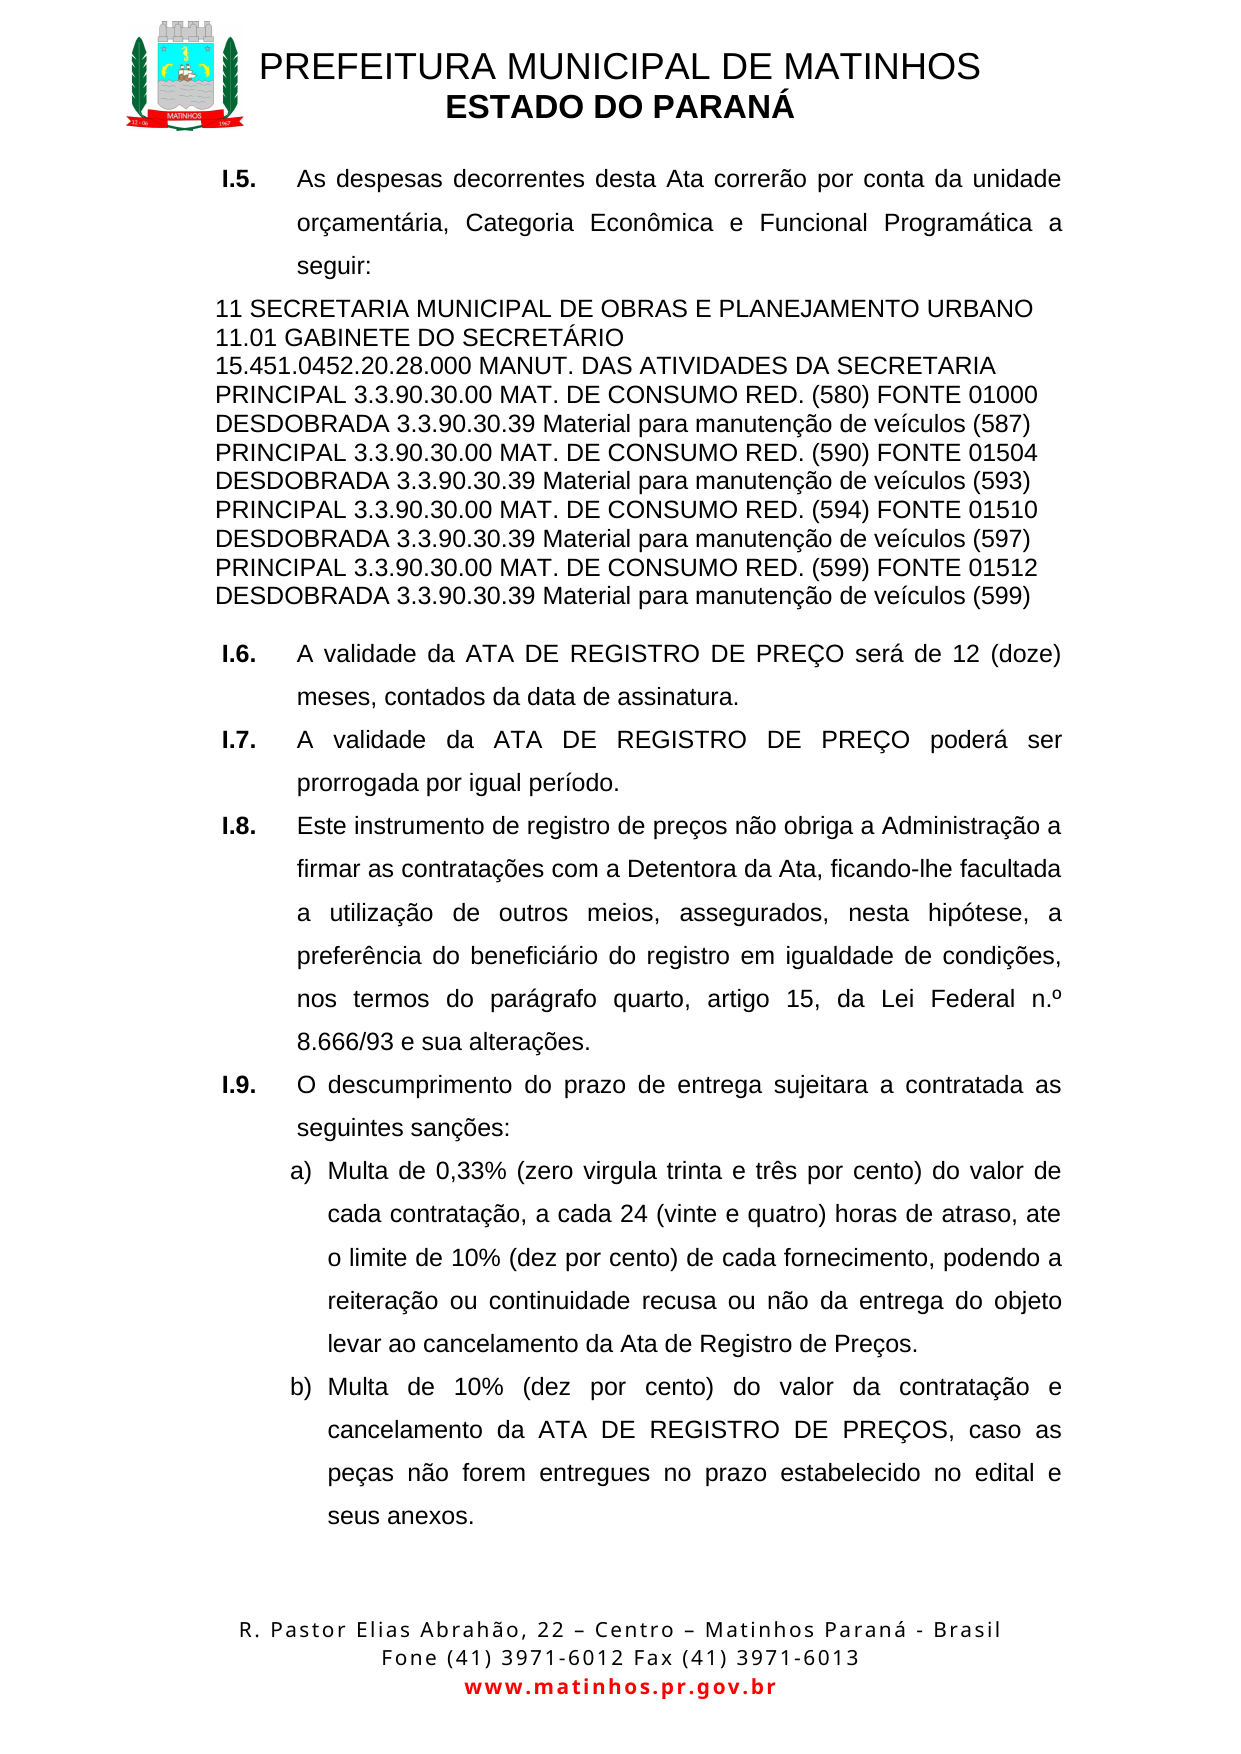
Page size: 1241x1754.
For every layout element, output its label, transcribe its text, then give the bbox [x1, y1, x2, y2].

text PRINCIPAL 3.3.90.30.00 MAT. DE CONSUMO RED. (594) FONTE 01510 [215, 495, 1063, 524]
picture [126, 21, 244, 131]
text PRINCIPAL 3.3.90.30.00 MAT. DE CONSUMO RED. (580) FONTE 01000 [215, 380, 1063, 409]
text 11.01 GABINETE DO SECRETÁRIO [215, 322, 1063, 351]
list As despesas decorrentes desta Ata correrão por conta da unidade orçamentária, Categoria Econômica e Funcional Programática a seguir: [222, 164, 1063, 279]
text DESDOBRADA 3.3.90.30.39 Material para manutenção de veículos (599) [215, 581, 1063, 610]
text 15.451.0452.20.28.000 MANUT. DAS ATIVIDADES DA SECRETARIA [215, 351, 1063, 380]
text 11 SECRETARIA MUNICIPAL DE OBRAS E PLANEJAMENTO URBANO [215, 294, 1063, 322]
list Este instrumento de registro de preços não obriga a Administração a firmar as contratações com a Detentora da Ata, ficando-lhe facultada a utilização de outros meios, assegurados, nesta hipótese, a preferência do beneficiário do registro em igualdade de condições, nos termos do parágrafo quarto, artigo 15, da Lei Federal n.º 8.666/93 e sua alterações. [222, 811, 1063, 1056]
text PRINCIPAL 3.3.90.30.00 MAT. DE CONSUMO RED. (599) FONTE 01512 [215, 552, 1063, 581]
text PRINCIPAL 3.3.90.30.00 MAT. DE CONSUMO RED. (590) FONTE 01504 [215, 437, 1063, 466]
text DESDOBRADA 3.3.90.30.39 Material para manutenção de veículos (593) [215, 466, 1063, 495]
text DESDOBRADA 3.3.90.30.39 Material para manutenção de veículos (597) [215, 524, 1063, 552]
list A validade da ATA DE REGISTRO DE PREÇO poderá ser prorrogada por igual período. [222, 725, 1063, 797]
list Multa de 0,33% (zero virgula trinta e três por cento) do valor de cada contratação, a cada 24 (vinte e quatro) horas de atraso, ate o limite de 10% (dez por cento) de cada fornecimento, podendo a reiteração ou continuidade recusa ou não da entrega do objeto levar ao cancelamento da Ata de Registro de Preços. [290, 1156, 1063, 1357]
text DESDOBRADA 3.3.90.30.39 Material para manutenção de veículos (587) [215, 409, 1063, 437]
list Multa de 10% (dez por cento) do valor da contratação e cancelamento da ATA DE REGISTRO DE PREÇOS, caso as peças não forem entregues no prazo estabelecido no edital e seus anexos. [290, 1372, 1063, 1530]
list A validade da ATA DE REGISTRO DE PREÇO será de 12 (doze) meses, contados da data de assinatura. [222, 639, 1063, 711]
list O descumprimento do prazo de entrega sujeitara a contratada as seguintes sanções: [222, 1070, 1063, 1142]
